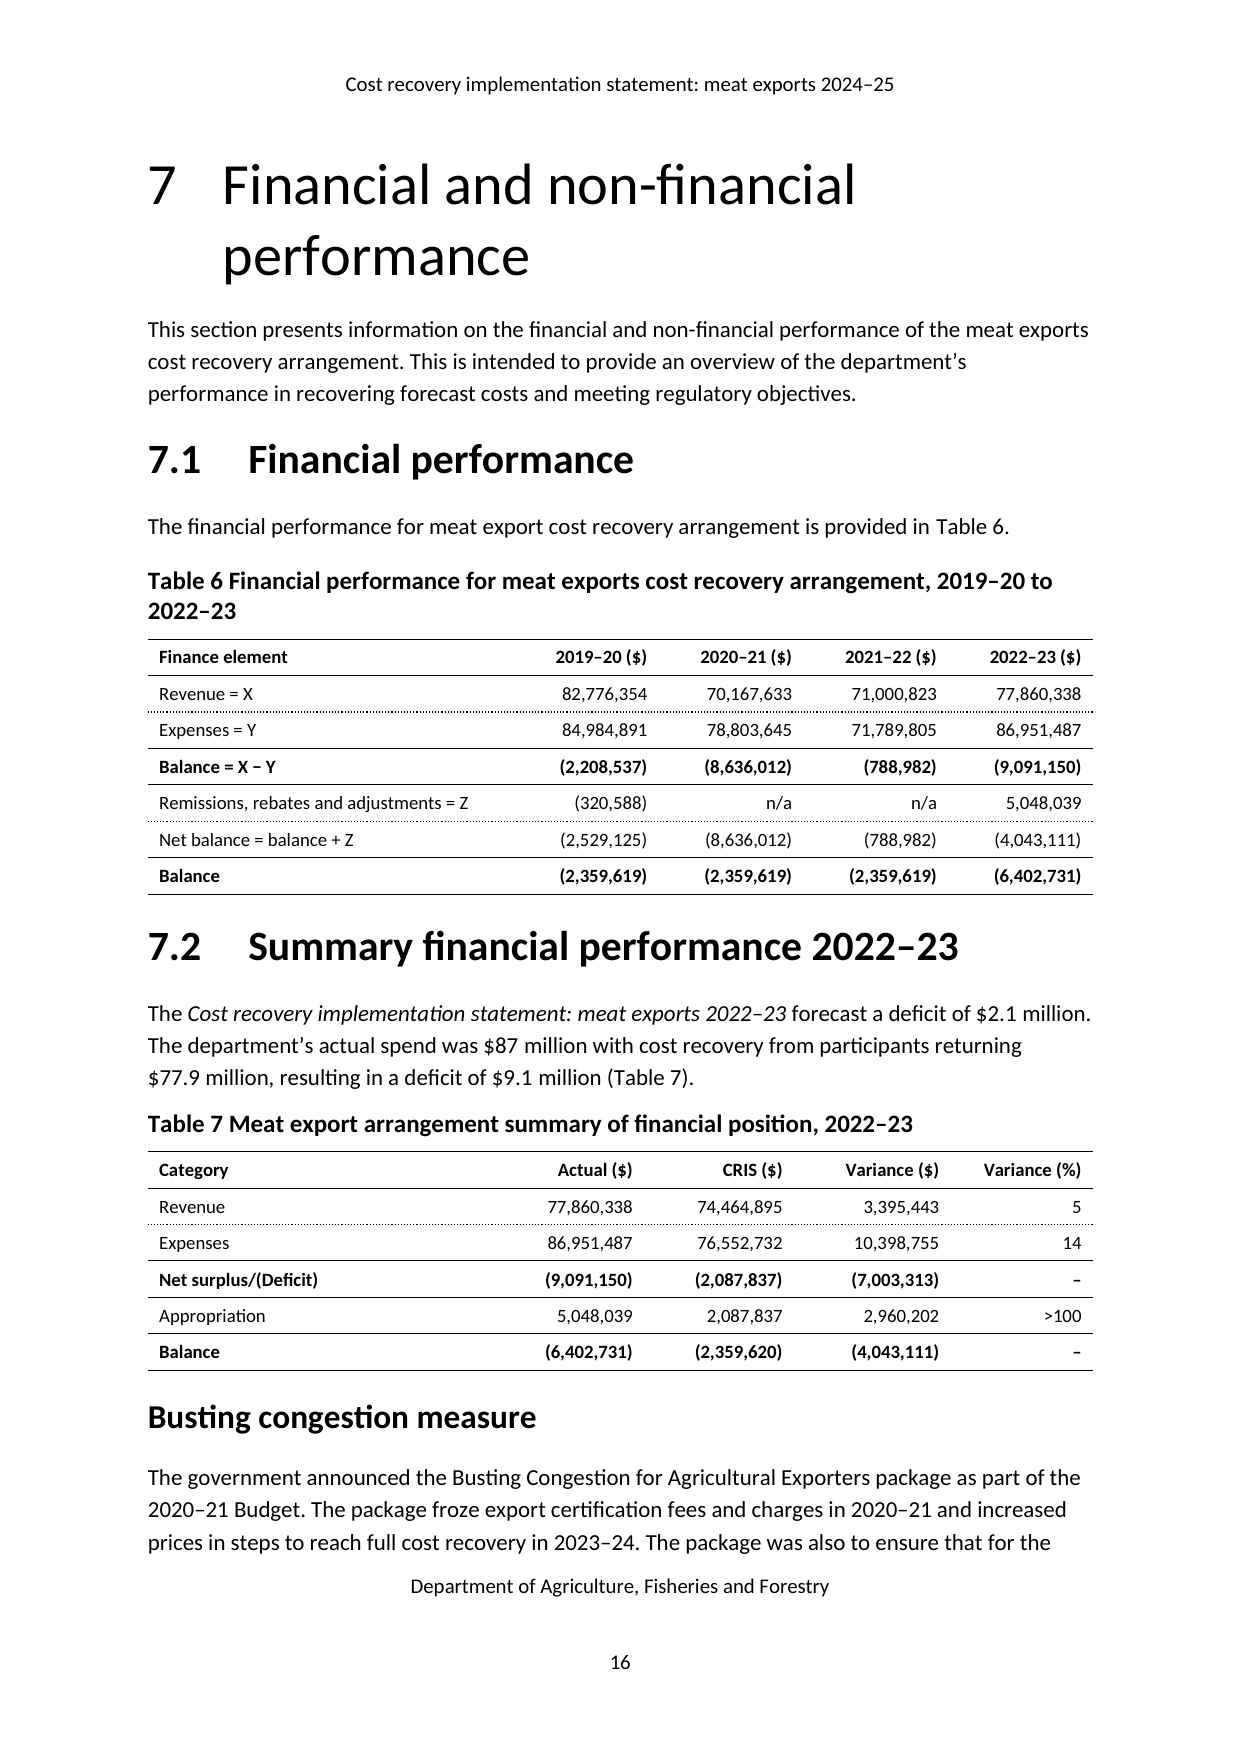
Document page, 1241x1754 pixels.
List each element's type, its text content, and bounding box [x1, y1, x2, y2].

table_cell Remissions, rebates and adjustments = Z [148, 785, 514, 821]
table_cell Balance [148, 1334, 494, 1370]
table_cell (8,636,012) [658, 749, 803, 784]
text Table 6 Financial performance for meat exports cost recovery arrangement, 2019–20 to 2022–23 [148, 565, 1092, 626]
table_header 2022–23 ($) [948, 640, 1092, 675]
table_cell 84,984,891 [514, 711, 658, 748]
table_header 2019–20 ($) [514, 640, 658, 675]
table_cell (2,359,620) [644, 1334, 793, 1370]
table_cell (2,087,837) [644, 1261, 793, 1297]
table_cell (788,982) [803, 821, 948, 857]
table_cell 86,951,487 [494, 1224, 644, 1260]
table_cell (2,359,619) [514, 858, 658, 894]
table_cell 5,048,039 [948, 785, 1092, 821]
table_cell 2,087,837 [644, 1298, 793, 1333]
table_cell 71,000,823 [803, 676, 948, 711]
subtitle Financial performance [148, 433, 1092, 483]
table_cell – [943, 1261, 1092, 1297]
table_cell >100 [943, 1298, 1092, 1333]
table_cell (6,402,731) [948, 858, 1092, 894]
table_cell n/a [658, 785, 803, 821]
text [148, 1463, 1092, 1556]
table_cell 77,860,338 [948, 676, 1092, 711]
table_cell (4,043,111) [794, 1334, 943, 1370]
table_cell 74,464,895 [644, 1189, 793, 1224]
table_cell Expenses [148, 1224, 494, 1260]
table_cell 3,395,443 [794, 1189, 943, 1224]
table_cell (2,359,619) [803, 858, 948, 894]
table_header 2020–21 ($) [658, 640, 803, 675]
table_cell 86,951,487 [948, 711, 1092, 748]
table_cell – [943, 1334, 1092, 1370]
text This section presents information on the financial and non-financial performance of the meat exports cost recovery arrangement. This is intended to provide an overview of the department’s performance in recovering forecast costs and meeting regulatory objectives. [148, 315, 1092, 408]
table_cell 71,789,805 [803, 711, 948, 748]
table_cell Revenue = X [148, 676, 514, 711]
subtitle Summary financial performance 2022–23 [148, 920, 1092, 971]
table_cell Net surplus/(Deficit) [148, 1261, 494, 1297]
table_cell Balance [148, 858, 514, 894]
table_cell 70,167,633 [658, 676, 803, 711]
table_cell (2,529,125) [514, 821, 658, 857]
table_header Variance (%) [943, 1152, 1092, 1187]
table_header Actual ($) [494, 1152, 644, 1187]
table_cell (2,359,619) [658, 858, 803, 894]
table_cell Net balance = balance + Z [148, 821, 514, 857]
text The financial performance for meat export cost recovery arrangement is provided in Table 6. [148, 512, 1092, 540]
table_cell Revenue [148, 1189, 494, 1224]
table_cell (9,091,150) [948, 749, 1092, 784]
table_cell Balance = X − Y [148, 749, 514, 784]
table_cell Appropriation [148, 1298, 494, 1333]
table_cell (6,402,731) [494, 1334, 644, 1370]
table_cell 14 [943, 1224, 1092, 1260]
table_cell 76,552,732 [644, 1224, 793, 1260]
table_cell (9,091,150) [494, 1261, 644, 1297]
text The Cost recovery implementation statement: meat exports 2022–23 forecast a deficit of $2.1 million. The department’s actual spend was $87 million with cost recovery from participants returning $77.9 million, resulting in a deficit of $9.1 million (Table 7). [148, 999, 1092, 1091]
table_header Category [148, 1152, 494, 1187]
table_cell (2,208,537) [514, 749, 658, 784]
table_cell 5,048,039 [494, 1298, 644, 1333]
table_cell 78,803,645 [658, 711, 803, 748]
table_cell 10,398,755 [794, 1224, 943, 1260]
table_cell n/a [803, 785, 948, 821]
subtitle Busting congestion measure [148, 1396, 1092, 1437]
table_cell Expenses = Y [148, 711, 514, 748]
table_cell (4,043,111) [948, 821, 1092, 857]
table_cell 77,860,338 [494, 1189, 644, 1224]
table_cell 82,776,354 [514, 676, 658, 711]
table_header Finance element [148, 640, 514, 675]
text Table 7 Meat export arrangement summary of financial position, 2022–23 [148, 1108, 1092, 1138]
table_cell (8,636,012) [658, 821, 803, 857]
table_cell 5 [943, 1189, 1092, 1224]
table_header CRIS ($) [644, 1152, 793, 1187]
table_cell (320,588) [514, 785, 658, 821]
table_cell (7,003,313) [794, 1261, 943, 1297]
table_cell (788,982) [803, 749, 948, 784]
table_header Variance ($) [794, 1152, 943, 1187]
subtitle Financial and non-financial performance [148, 148, 1092, 290]
table_header 2021–22 ($) [803, 640, 948, 675]
table_cell 2,960,202 [794, 1298, 943, 1333]
